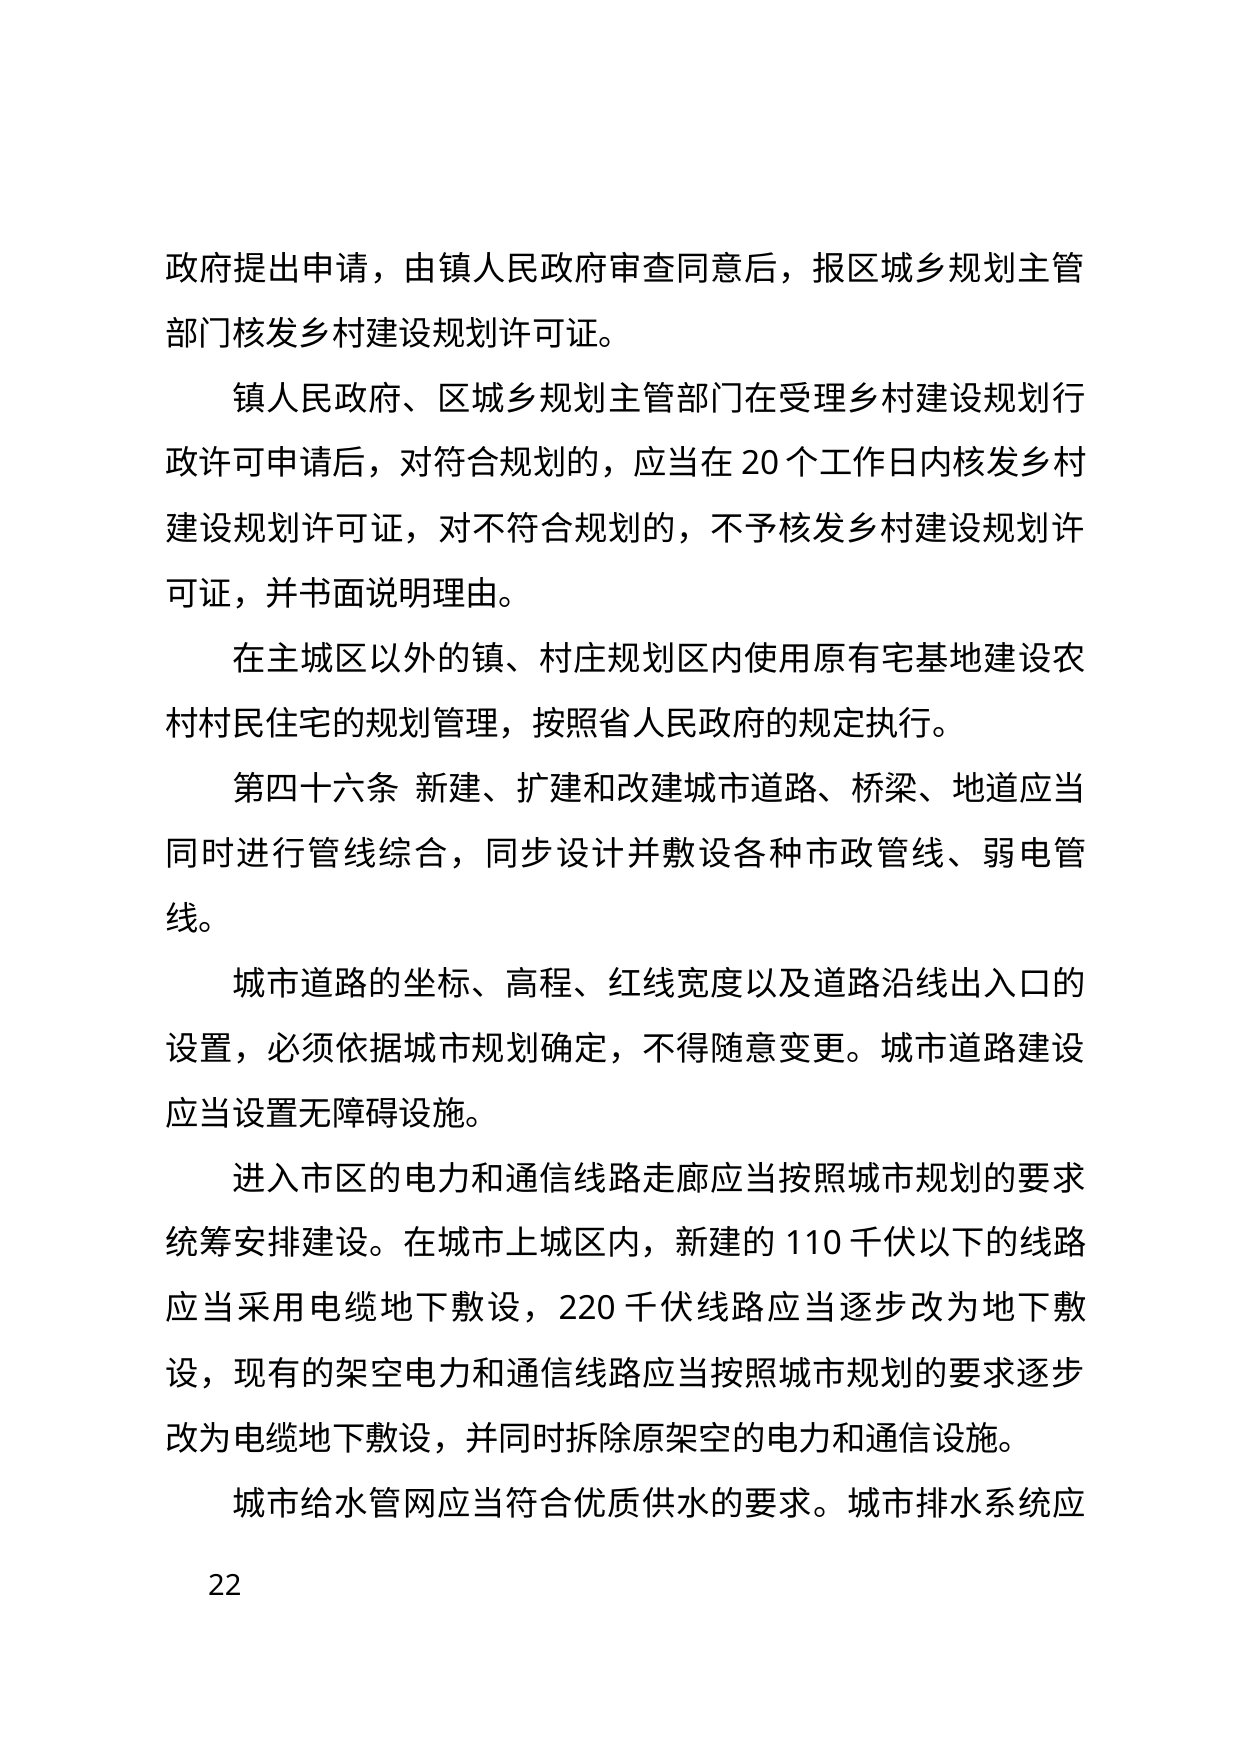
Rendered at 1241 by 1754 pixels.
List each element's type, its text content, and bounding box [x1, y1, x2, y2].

text 镇人民政府、区城乡规划主管部门在受理乡村建设规划行政许可申请后，对符合规划的，应当在20个工作日内核发乡村建设规划许可证，对不符合规划的，不予核发乡村建设规划许可证，并书面说明理由。 [165, 363, 1087, 623]
text 在主城区以外的镇、村庄规划区内使用原有宅基地建设农村村民住宅的规划管理，按照省人民政府的规定执行。 [165, 623, 1087, 753]
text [165, 233, 1087, 363]
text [165, 1468, 1087, 1533]
text 城市道路的坐标、高程、红线宽度以及道路沿线出入口的设置，必须依据城市规划确定，不得随意变更。城市道路建设应当设置无障碍设施。 [165, 948, 1087, 1143]
text 第四十六条 新建、扩建和改建城市道路、桥梁、地道应当同时进行管线综合，同步设计并敷设各种市政管线、弱电管线。 [165, 753, 1087, 948]
text 进入市区的电力和通信线路走廊应当按照城市规划的要求统筹安排建设。在城市上城区内，新建的110千伏以下的线路应当采用电缆地下敷设，220千伏线路应当逐步改为地下敷设，现有的架空电力和通信线路应当按照城市规划的要求逐步改为电缆地下敷设，并同时拆除原架空的电力和通信设施。 [165, 1143, 1087, 1468]
